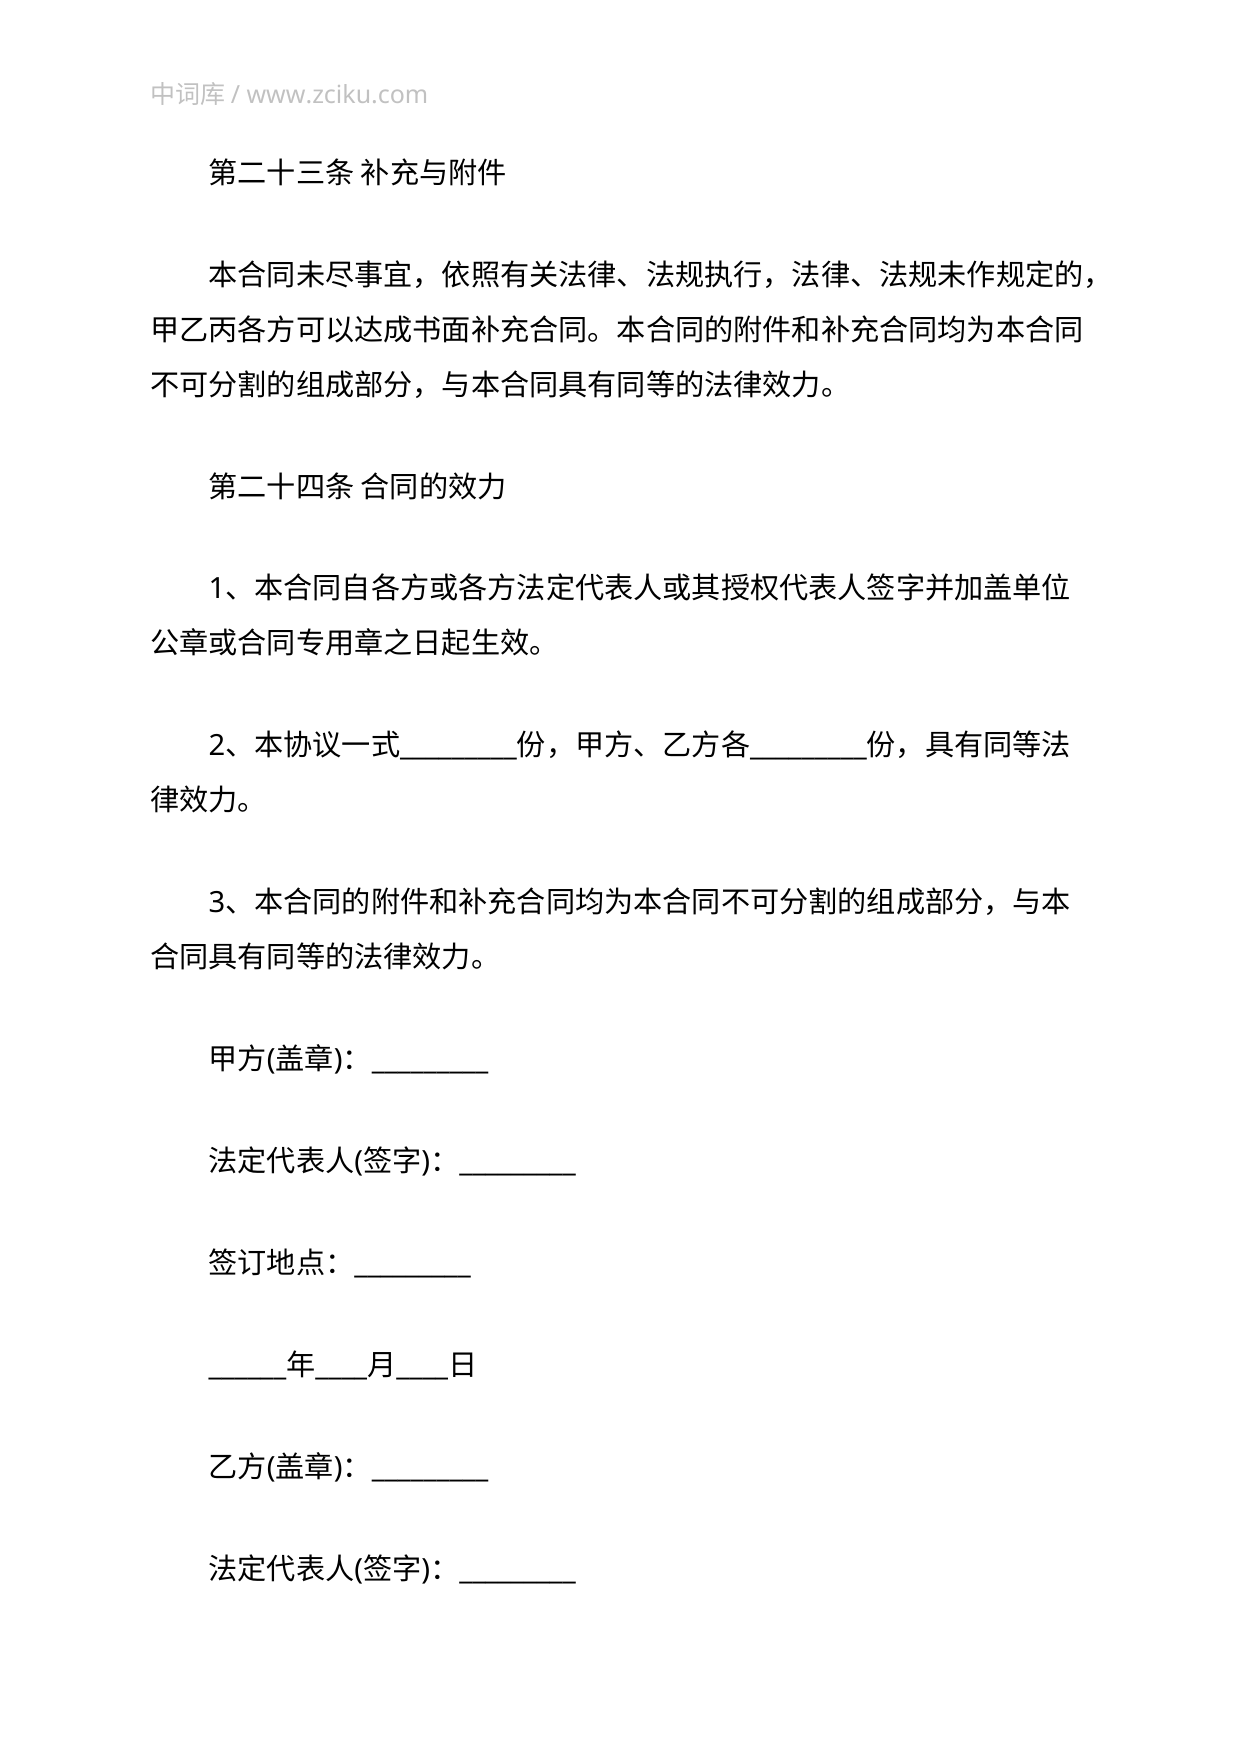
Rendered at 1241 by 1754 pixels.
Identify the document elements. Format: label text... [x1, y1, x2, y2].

text 本合同未尽事宜，依照有关法律、法规执行，法律、法规未作规定的，甲乙丙各方可以达成书面补充合同。本合同的附件和补充合同均为本合同不可分割的组成部分，与本合同具有同等的法律效力。 [150, 252, 1090, 404]
text 3、本合同的附件和补充合同均为本合同不可分割的组成部分，与本合同具有同等的法律效力。 [150, 879, 1090, 976]
text 1、本合同自各方或各方法定代表人或其授权代表人签字并加盖单位公章或合同专用章之日起生效。 [150, 565, 1090, 662]
text 法定代表人(签字)：_________ [150, 1545, 1090, 1588]
text 第二十三条 补充与附件 [150, 150, 1090, 192]
text 2、本协议一式_________份，甲方、乙方各_________份，具有同等法律效力。 [150, 722, 1090, 819]
text 甲方(盖章)：_________ [150, 1035, 1090, 1078]
text 签订地点：_________ [150, 1239, 1090, 1282]
text ______年____月____日 [150, 1341, 1090, 1384]
text 第二十四条 合同的效力 [150, 463, 1090, 506]
text 乙方(盖章)：_________ [150, 1443, 1090, 1486]
text 法定代表人(签字)：_________ [150, 1137, 1090, 1180]
